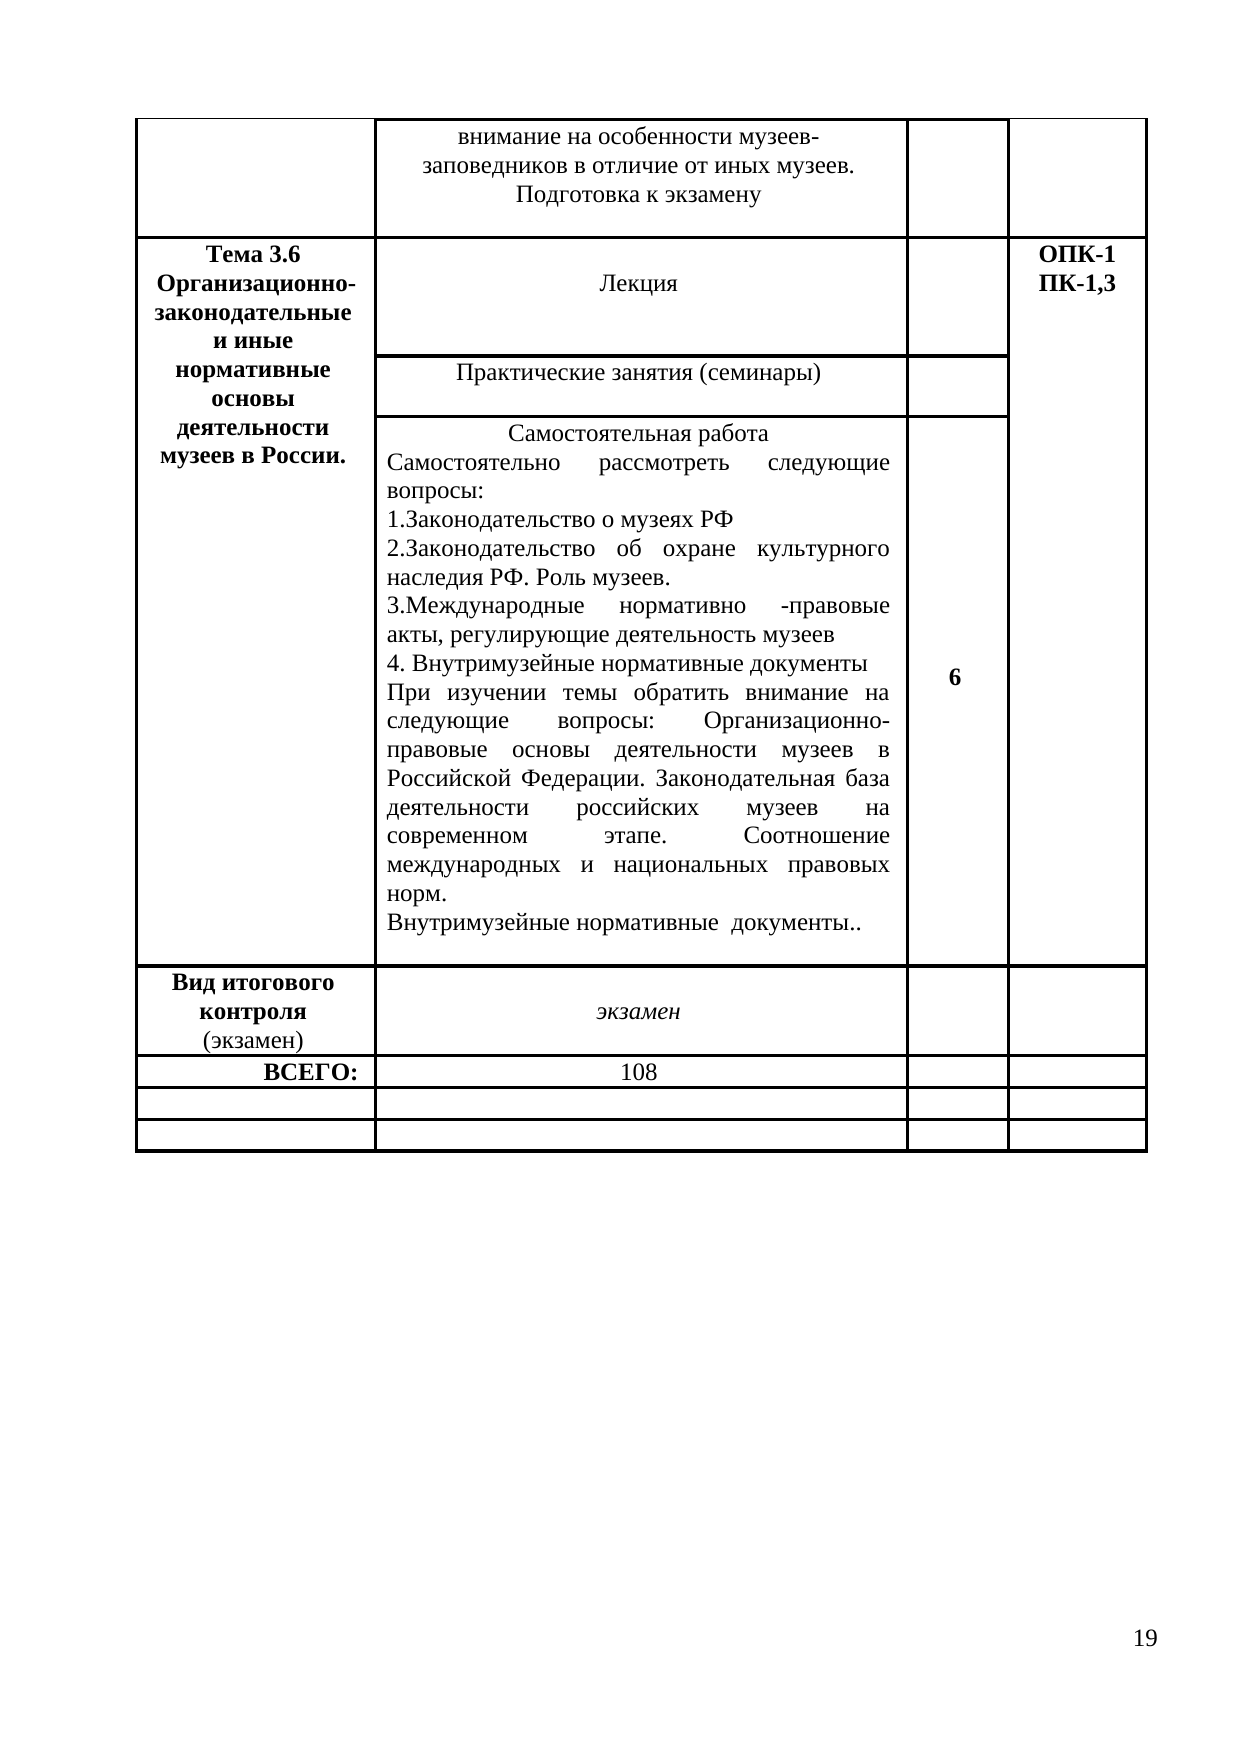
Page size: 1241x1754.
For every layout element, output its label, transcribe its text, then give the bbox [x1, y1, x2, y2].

table_cell 10 [909, 121, 1007, 236]
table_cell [377, 121, 906, 236]
table_cell [909, 358, 1007, 415]
table_cell ОПК-1 ПК-1,3 [1010, 239, 1145, 964]
table_cell Лекция [377, 239, 906, 354]
table_cell [909, 239, 1007, 354]
table_cell Практические занятия (семинары) [377, 358, 906, 415]
table_cell [1010, 1121, 1145, 1149]
table_cell [1010, 1057, 1145, 1086]
table_cell Вид итогового контроля (экзамен) [138, 968, 374, 1054]
table_cell Тема 3.6 Организационно-законодательные и иные нормативные основы деятельности музеев в России. [138, 239, 374, 964]
table_cell [909, 1089, 1007, 1117]
table_cell Самостоятельная работа Самостоятельно рассмотреть следующие вопросы: 1.Законодательство о музеях РФ 2.Законодательство об охране культурного наследия РФ. Роль музеев. 3.Международные нормативно -правовые акты, регулирующие деятельность музеев 4. Внутримузейные нормативные документы При изучении темы обратить внимание на следующие вопросы: Организационно-правовые основы деятельности музеев в Российской Федерации. Законодательная база деятельности российских музеев на современном этапе. Соотношение международных и национальных правовых норм. Внутримузейные нормативные документы.. [377, 418, 906, 964]
table_cell [909, 1121, 1007, 1149]
table_cell 6 [909, 418, 1007, 964]
table_cell 108 [377, 1057, 906, 1086]
table_cell [1010, 968, 1145, 1054]
table_cell ВСЕГО: [138, 1057, 374, 1086]
table_cell [1010, 1089, 1145, 1117]
table_cell [377, 1089, 906, 1117]
table_cell [909, 1057, 1007, 1086]
table_cell [138, 1121, 374, 1149]
table_cell экзамен [377, 968, 906, 1054]
table_cell [377, 1121, 906, 1149]
table_cell [909, 968, 1007, 1054]
table_cell [138, 1089, 374, 1117]
